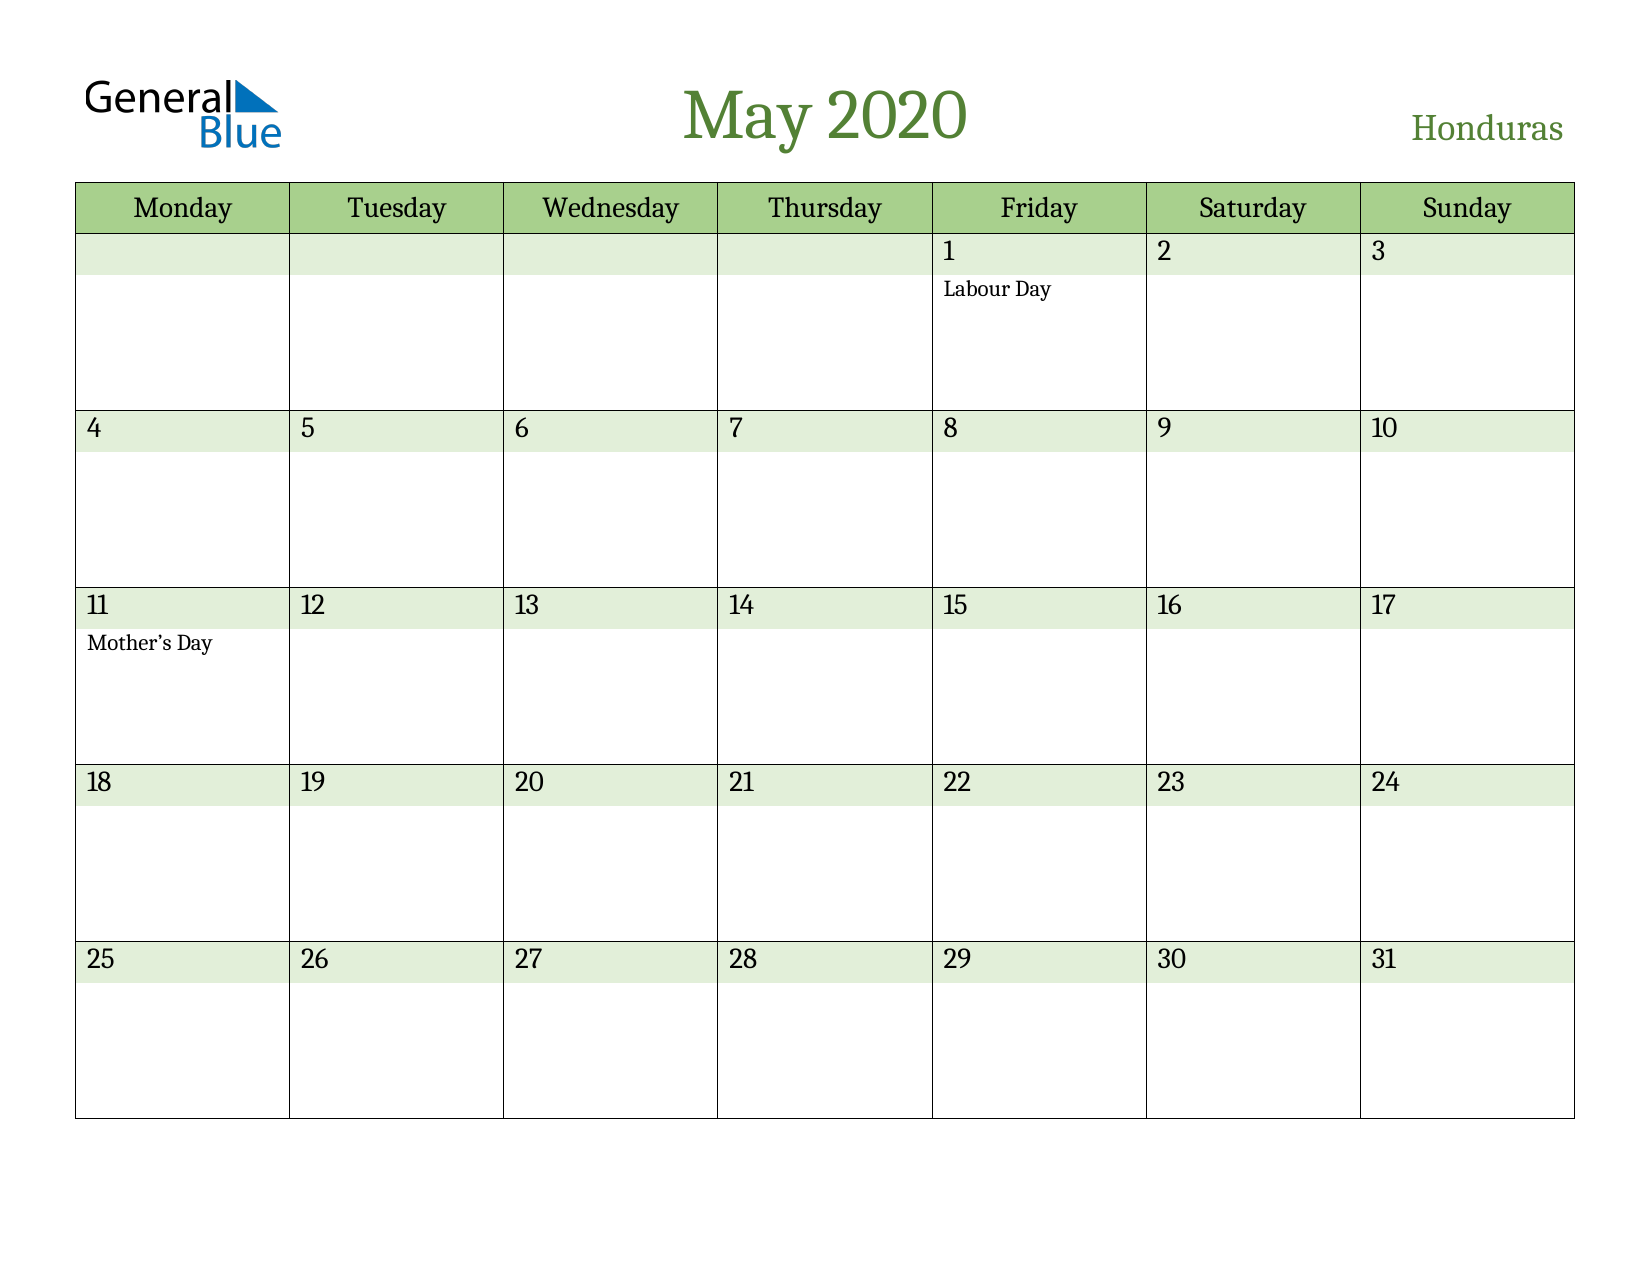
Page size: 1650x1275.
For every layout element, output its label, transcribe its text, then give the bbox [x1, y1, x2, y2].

table_cell [1147, 275, 1360, 410]
table_cell [718, 234, 932, 275]
table_cell [1147, 806, 1360, 941]
table_cell 17 [1361, 588, 1574, 629]
table_cell [76, 983, 289, 1118]
table_cell 14 [718, 588, 932, 629]
table_cell Friday [933, 183, 1146, 233]
table_cell [504, 629, 717, 764]
table_cell 21 [718, 765, 932, 806]
table_cell [504, 275, 717, 410]
table_cell [933, 452, 1146, 587]
table_cell 2 [1147, 234, 1360, 275]
table_cell [1147, 629, 1360, 764]
table_cell 3 [1361, 234, 1574, 275]
table_cell [290, 234, 503, 275]
table_cell [504, 806, 717, 941]
table_cell [504, 452, 717, 587]
table_cell [76, 275, 289, 410]
table_cell Labour Day [933, 275, 1146, 410]
table_cell Monday [76, 183, 289, 233]
table_cell Sunday [1361, 183, 1574, 233]
table_cell 8 [933, 411, 1146, 452]
table_cell 24 [1361, 765, 1574, 806]
table_cell [718, 629, 932, 764]
table_cell 15 [933, 588, 1146, 629]
table_cell 25 [76, 942, 289, 983]
table_header [76, 75, 503, 182]
table_cell 20 [504, 765, 717, 806]
table_cell Wednesday [504, 183, 717, 233]
table_cell 1 [933, 234, 1146, 275]
table_cell 4 [76, 411, 289, 452]
table_cell [76, 234, 289, 275]
table_cell [1361, 629, 1574, 764]
table_cell 31 [1361, 942, 1574, 983]
table_cell [933, 983, 1146, 1118]
table_cell 16 [1147, 588, 1360, 629]
table_cell 27 [504, 942, 717, 983]
table_cell [718, 452, 932, 587]
table_cell 18 [76, 765, 289, 806]
table_cell 26 [290, 942, 503, 983]
table_cell 5 [290, 411, 503, 452]
table_cell 9 [1147, 411, 1360, 452]
table_cell 30 [1147, 942, 1360, 983]
table_cell [290, 806, 503, 941]
table_cell [1361, 452, 1574, 587]
table_cell [290, 629, 503, 764]
table_cell [504, 983, 717, 1118]
table_cell Tuesday [290, 183, 503, 233]
table_cell Mother’s Day [76, 629, 289, 764]
table_cell 11 [76, 588, 289, 629]
table_cell [504, 234, 717, 275]
table_cell [76, 806, 289, 941]
table_cell [1361, 983, 1574, 1118]
table_header Honduras [1146, 75, 1574, 182]
table_cell 23 [1147, 765, 1360, 806]
table_cell 28 [718, 942, 932, 983]
table_cell [1147, 452, 1360, 587]
table_cell 22 [933, 765, 1146, 806]
table_cell 29 [933, 942, 1146, 983]
table_cell 13 [504, 588, 717, 629]
table_cell [718, 275, 932, 410]
table_cell [290, 275, 503, 410]
table_cell [76, 452, 289, 587]
table_cell [718, 806, 932, 941]
table_cell [933, 806, 1146, 941]
table_cell 10 [1361, 411, 1574, 452]
table_cell [1361, 806, 1574, 941]
picture [86, 80, 281, 148]
table_cell 6 [504, 411, 717, 452]
table_cell Thursday [718, 183, 932, 233]
table_cell 12 [290, 588, 503, 629]
table_cell [1147, 983, 1360, 1118]
table_cell [1361, 275, 1574, 410]
table_cell [933, 629, 1146, 764]
table_cell 7 [718, 411, 932, 452]
table_header May 2020 [504, 75, 1146, 182]
table_cell [290, 983, 503, 1118]
table_cell [718, 983, 932, 1118]
table_cell Saturday [1147, 183, 1360, 233]
table_cell 19 [290, 765, 503, 806]
table_cell [290, 452, 503, 587]
